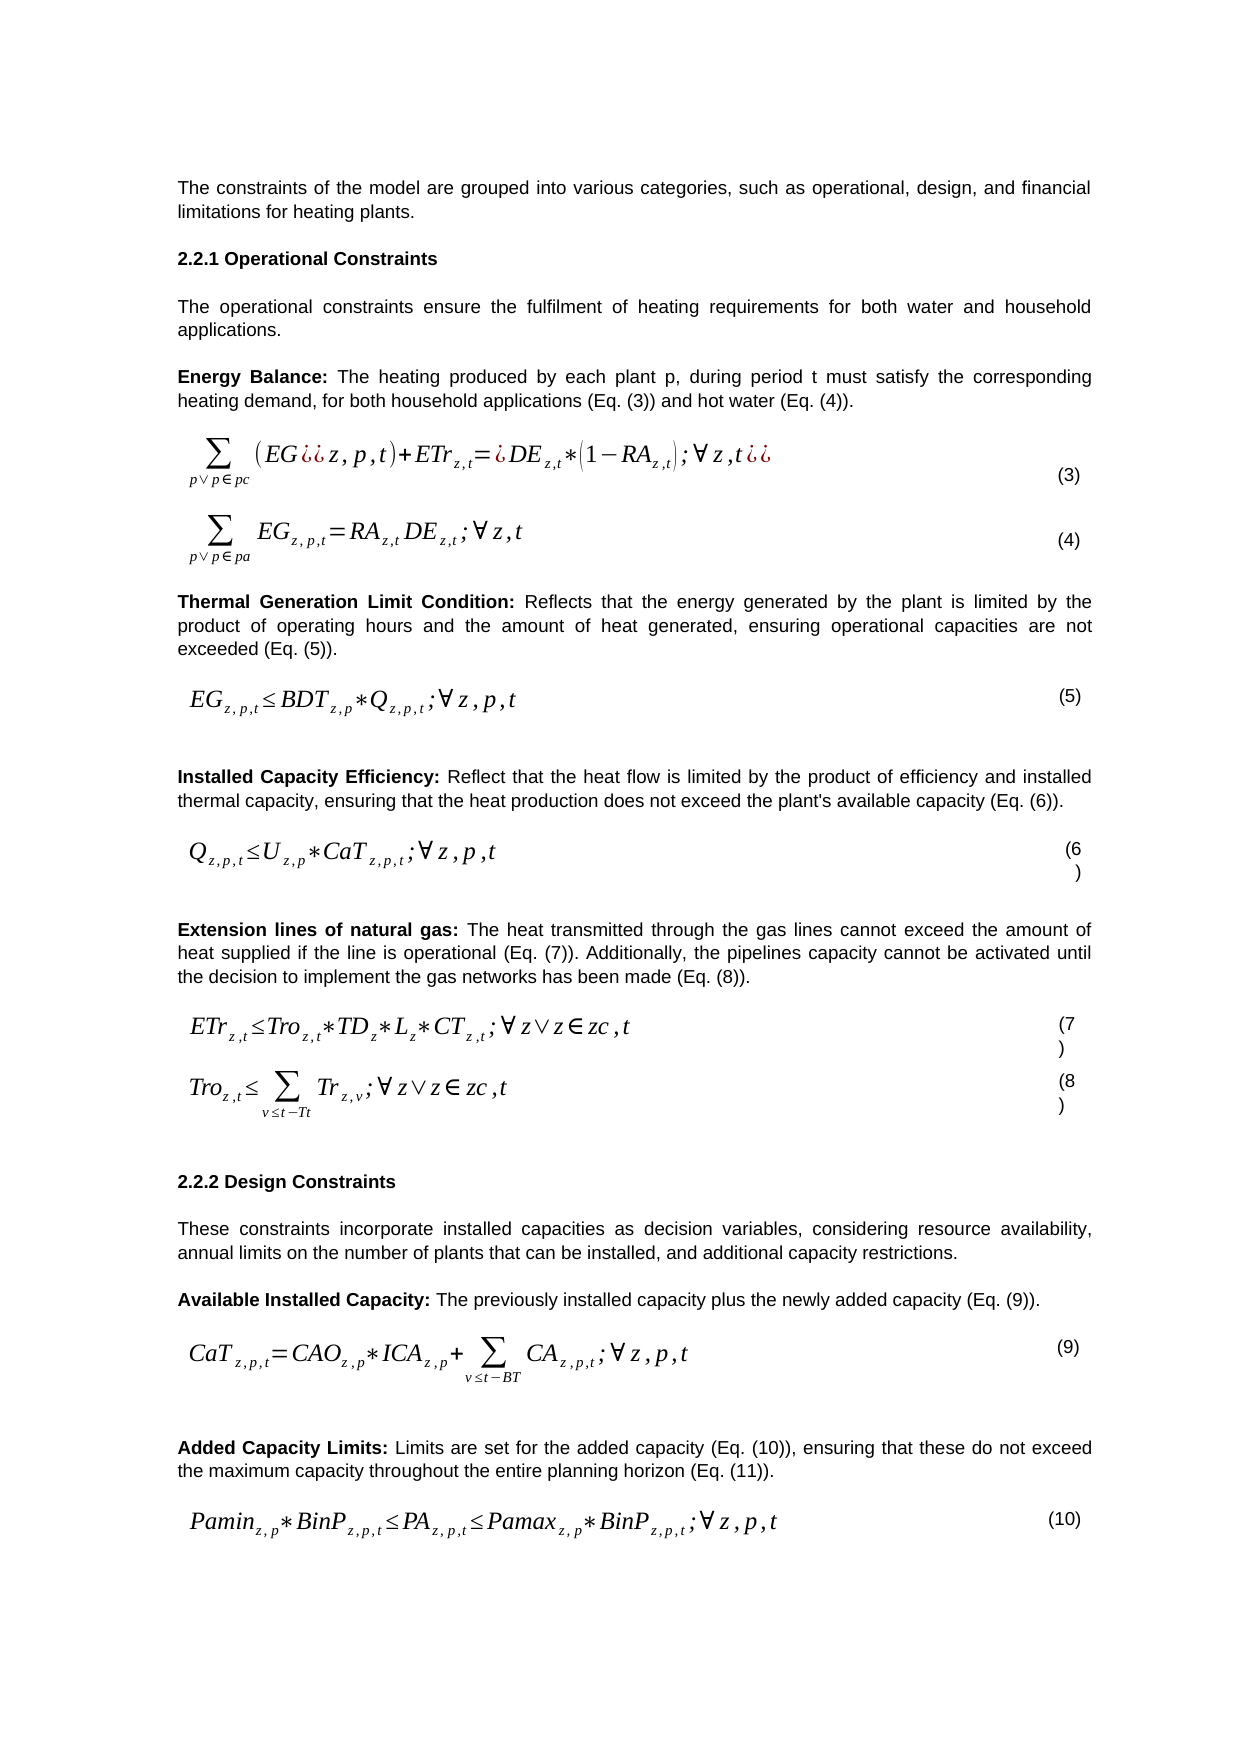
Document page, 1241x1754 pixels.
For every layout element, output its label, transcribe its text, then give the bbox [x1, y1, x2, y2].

table_header (6) [1047, 837, 1092, 895]
table_header (3) [1045, 437, 1092, 514]
text The constraints of the model are grouped into various categories, such as operational, design, and financial limitations for heating plants. [177, 177, 1092, 222]
text Available Installed Capacity: The previously installed capacity plus the newly added capacity (Eq. (9)). [177, 1289, 1092, 1310]
table_header (10) [1037, 1508, 1092, 1565]
text Energy Balance: The heating produced by each plant p, during period t must satisfy the corresponding heating demand, for both household applications (Eq. (3)) and hot water (Eq. (4)). [177, 366, 1092, 412]
table_header (5) [1045, 685, 1092, 743]
table_header [177, 1508, 1037, 1565]
text Thermal Generation Limit Condition: Reflects that the energy generated by the plant is limited by the product of operating hours and the amount of heat generated, ensuring operational capacities are not exceeded (Eq. (5)). [177, 591, 1092, 659]
table_cell (4) [1045, 514, 1092, 567]
table_header (7) [1047, 1013, 1092, 1070]
table_header [177, 837, 1047, 895]
table_header [177, 1013, 1047, 1070]
text Installed Capacity Efficiency: Reflect that the heat flow is limited by the product of efficiency and installed thermal capacity, ensuring that the heat production does not exceed the plant's available capacity (Eq. (6)). [177, 766, 1092, 812]
table_header [177, 685, 1045, 743]
table_cell (8) [1047, 1070, 1092, 1123]
text Extension lines of natural gas: The heat transmitted through the gas lines cannot exceed the amount of heat supplied if the line is operational (Eq. (7)). Additionally, the pipelines capacity cannot be activated until the decision to implement the gas networks has been made (Eq. (8)). [177, 918, 1092, 987]
table_cell [177, 1070, 1047, 1123]
table_cell [177, 514, 1045, 567]
table_header [177, 437, 1045, 514]
table_header (9) [1045, 1336, 1092, 1413]
text Added Capacity Limits: Limits are set for the added capacity (Eq. (10)), ensuring that these do not exceed the maximum capacity throughout the entire planning horizon (Eq. (11)). [177, 1437, 1092, 1482]
table_header [177, 1336, 1045, 1413]
text The operational constraints ensure the fulfilment of heating requirements for both water and household applications. [177, 295, 1092, 341]
text 2.2.2 Design Constraints [177, 1171, 1092, 1192]
text 2.2.1 Operational Constraints [177, 248, 1092, 270]
text These constraints incorporate installed capacities as decision variables, considering resource availability, annual limits on the number of plants that can be installed, and additional capacity restrictions. [177, 1218, 1092, 1263]
